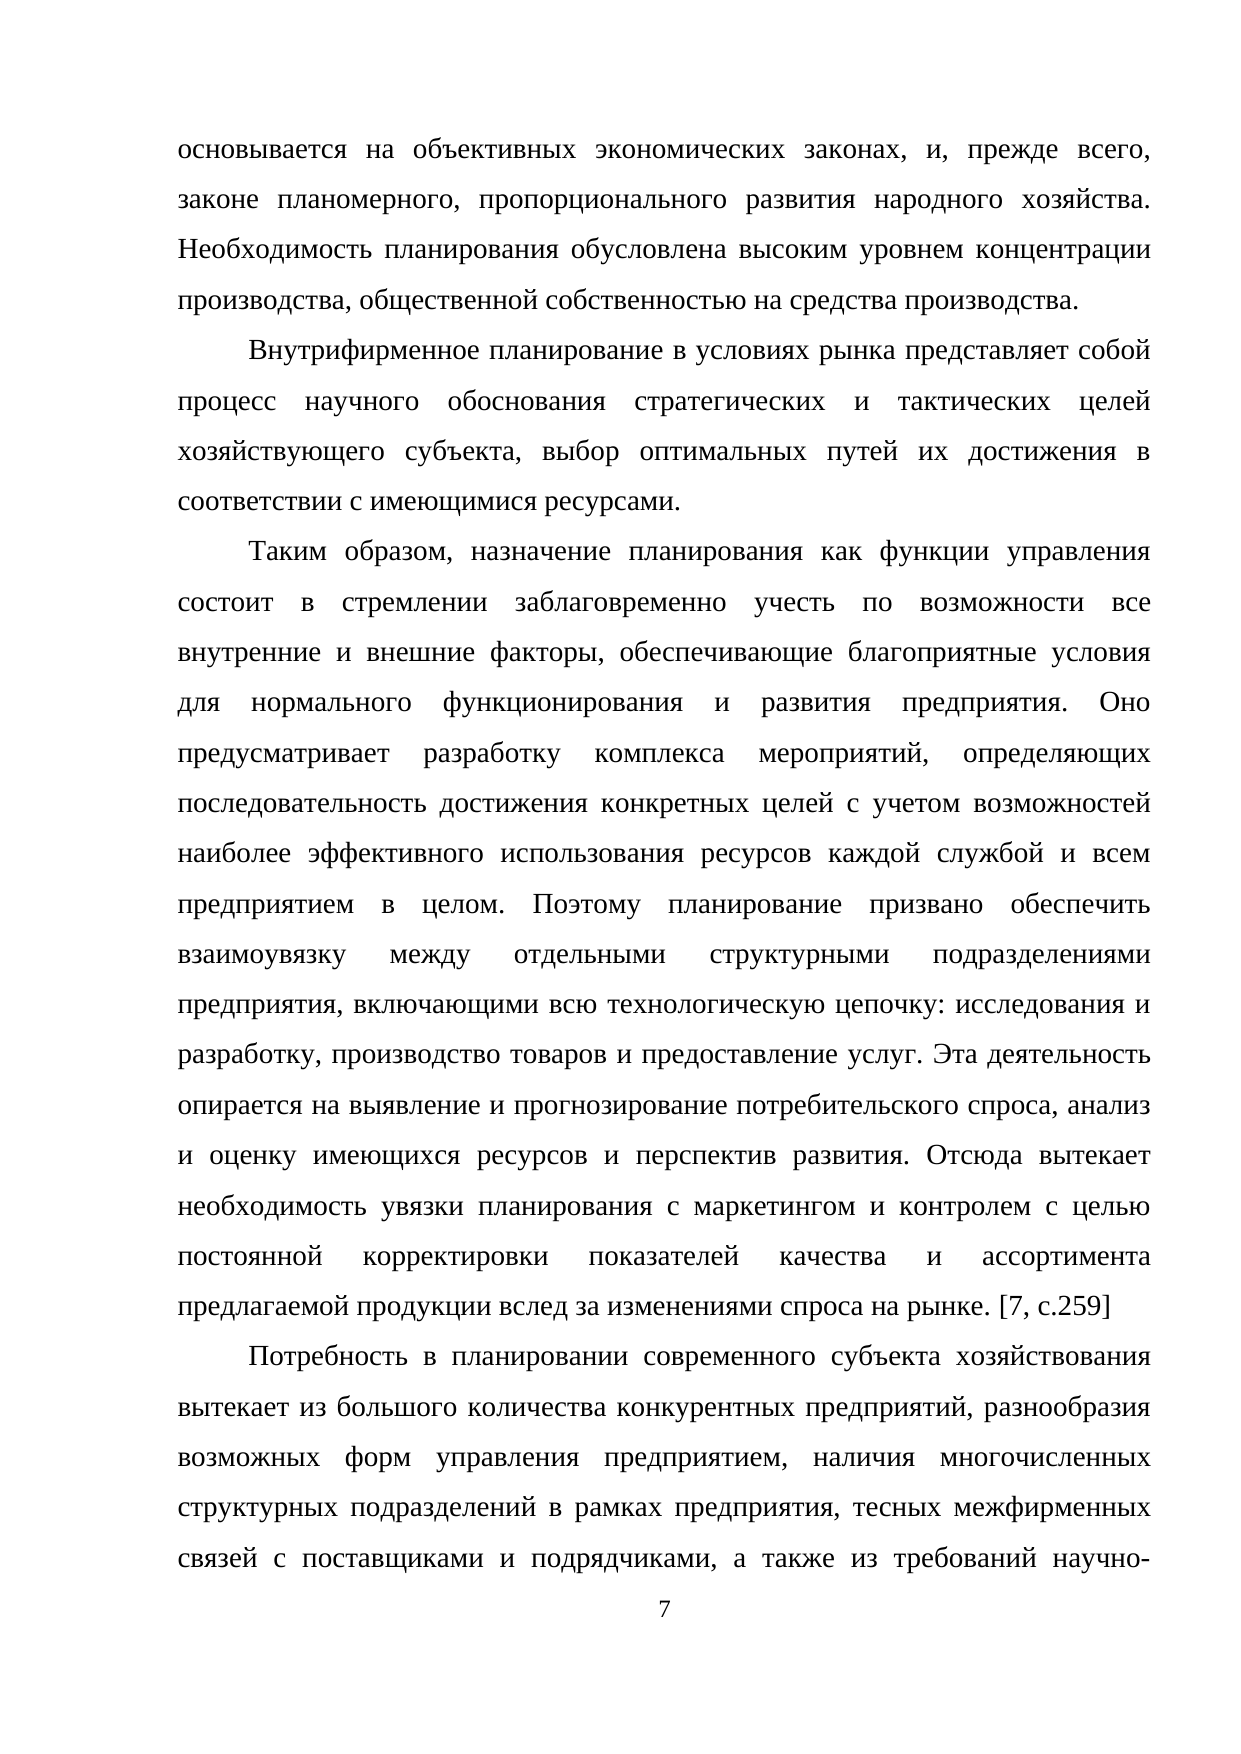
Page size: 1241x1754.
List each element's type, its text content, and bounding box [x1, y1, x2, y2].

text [177, 131, 1152, 316]
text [177, 1338, 1152, 1573]
text Таким образом, назначение планирования как функции управления состоит в стремлении заблаговременно учесть по возможности все внутренние и внешние факторы, обеспечивающие благоприятные условия для нормального функционирования и развития предприятия. Оно предусматривает разработку комплекса мероприятий, определяющих последовательность достижения конкретных целей с учетом возможностей наиболее эффективного использования ресурсов каждой службой и всем предприятием в целом. Поэтому планирование призвано обеспечить взаимоувязку между отдельными структурными подразделениями предприятия, включающими всю технологическую цепочку: исследования и разработку, производство товаров и предоставление услуг. Эта деятельность опирается на выявление и прогнозирование потребительского спроса, анализ и оценку имеющихся ресурсов и перспектив развития. Отсюда вытекает необходимость увязки планирования с маркетингом и контролем с целью постоянной корректировки показателей качества и ассортимента предлагаемой продукции вслед за изменениями спроса на рынке. [7, с.259] [177, 533, 1152, 1322]
text Внутрифирменное планирование в условиях рынка представляет собой процесс научного обоснования стратегических и тактических целей хозяйствующего субъекта, выбор оптимальных путей их достижения в соответствии с имеющимися ресурсами. [177, 332, 1152, 517]
